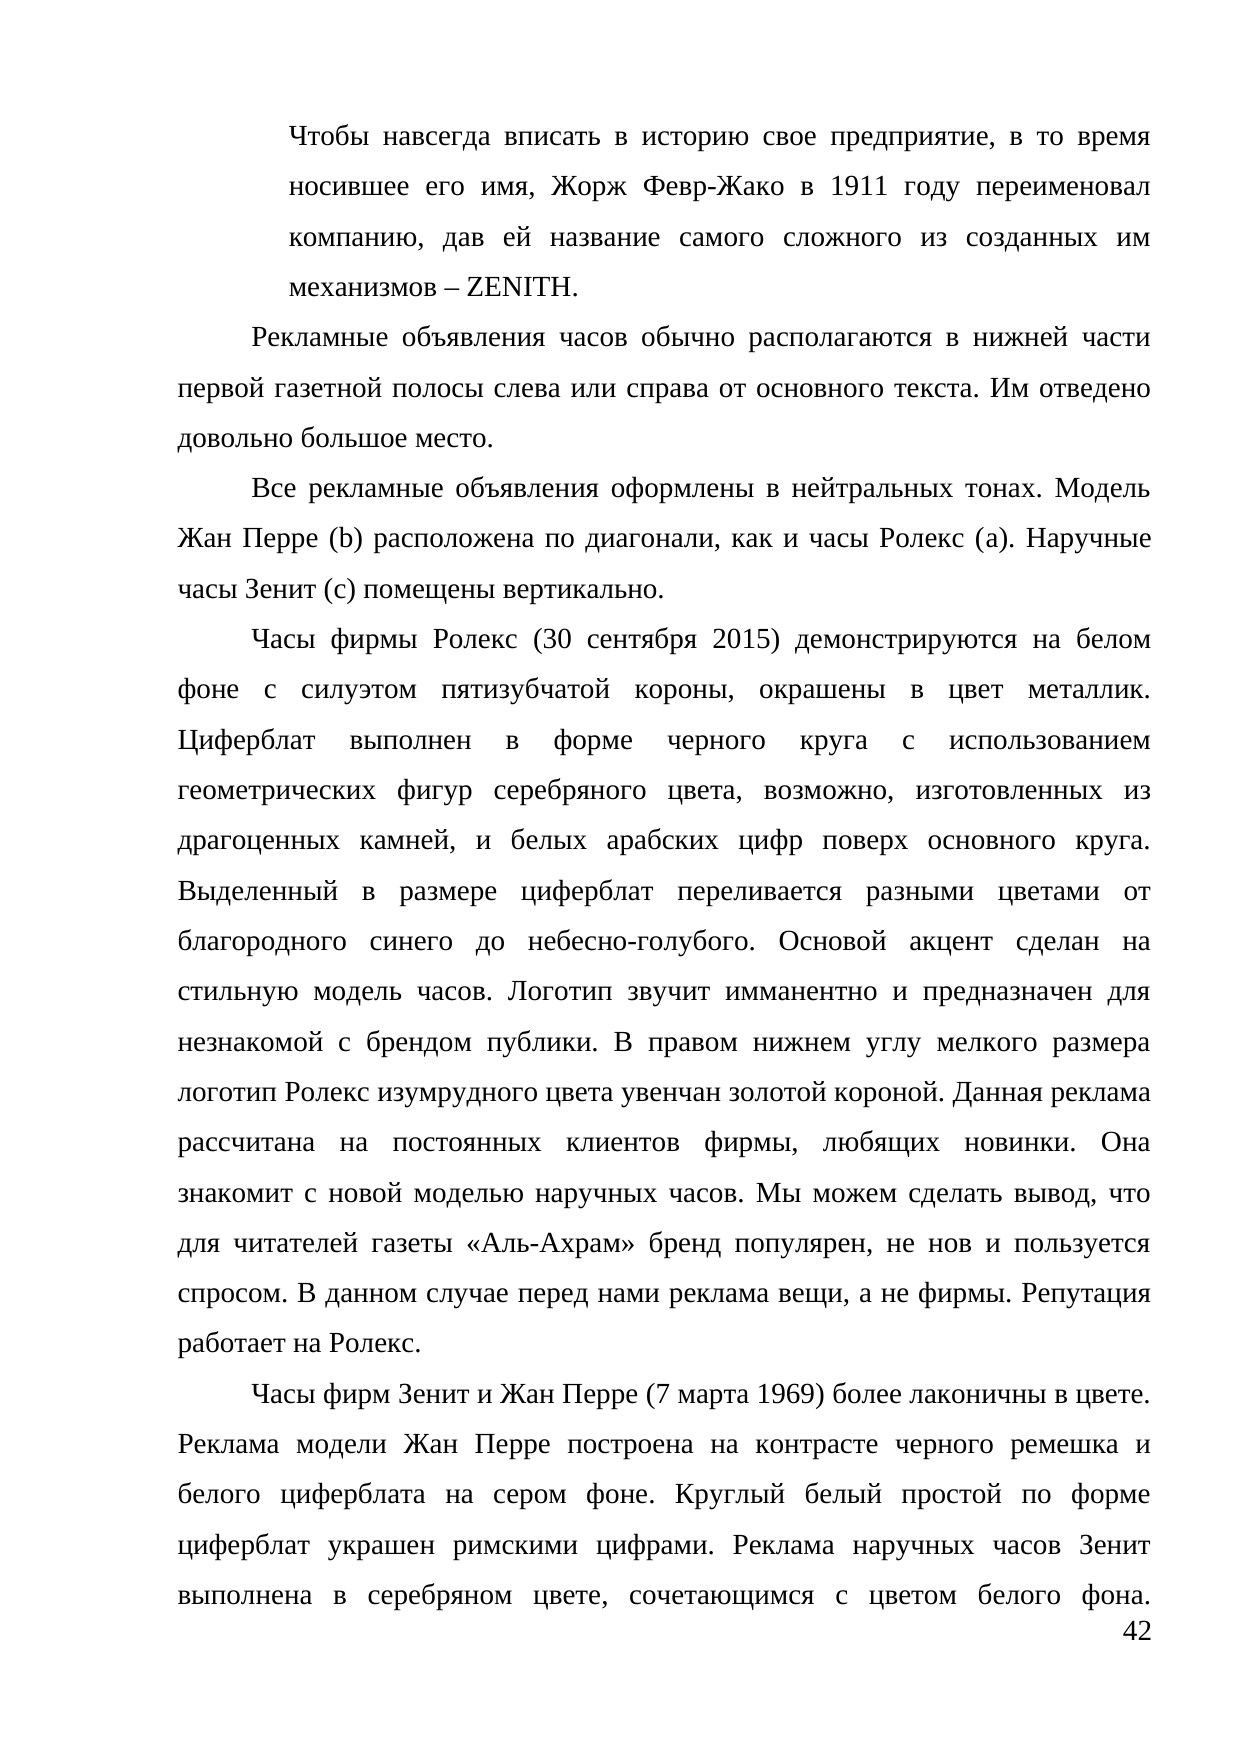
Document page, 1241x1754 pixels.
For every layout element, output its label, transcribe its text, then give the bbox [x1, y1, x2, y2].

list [251, 118, 1152, 303]
text Рекламные объявления часов обычно располагаются в нижней части первой газетной полосы слева или справа от основного текста. Им отведено довольно большое место. [177, 319, 1152, 453]
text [177, 1376, 1152, 1611]
text Часы фирмы Ролекс (30 сентября 2015) демонстрируются на белом фоне с силуэтом пятизубчатой короны, окрашены в цвет металлик. Циферблат выполнен в форме черного круга с использованием геометрических фигур серебряного цвета, возможно, изготовленных из драгоценных камней, и белых арабских цифр поверх основного круга. Выделенный в размере циферблат переливается разными цветами от благородного синего до небесно-голубого. Основой акцент сделан на стильную модель часов. Логотип звучит имманентно и предназначен для незнакомой с брендом публики. В правом нижнем углу мелкого размера логотип Ролекс изумрудного цвета увенчан золотой короной. Данная реклама рассчитана на постоянных клиентов фирмы, любящих новинки. Она знакомит с новой моделью наручных часов. Мы можем сделать вывод, что для читателей газеты «Аль-Ахрам» бренд популярен, не нов и пользуется спросом. В данном случае перед нами реклама вещи, а не фирмы. Репутация работает на Ролекс. [177, 621, 1152, 1359]
text Все рекламные объявления оформлены в нейтральных тонах. Модель Жан Перре (b) расположена по диагонали, как и часы Ролекс (a). Наручные часы Зенит (c) помещены вертикально. [177, 470, 1152, 604]
